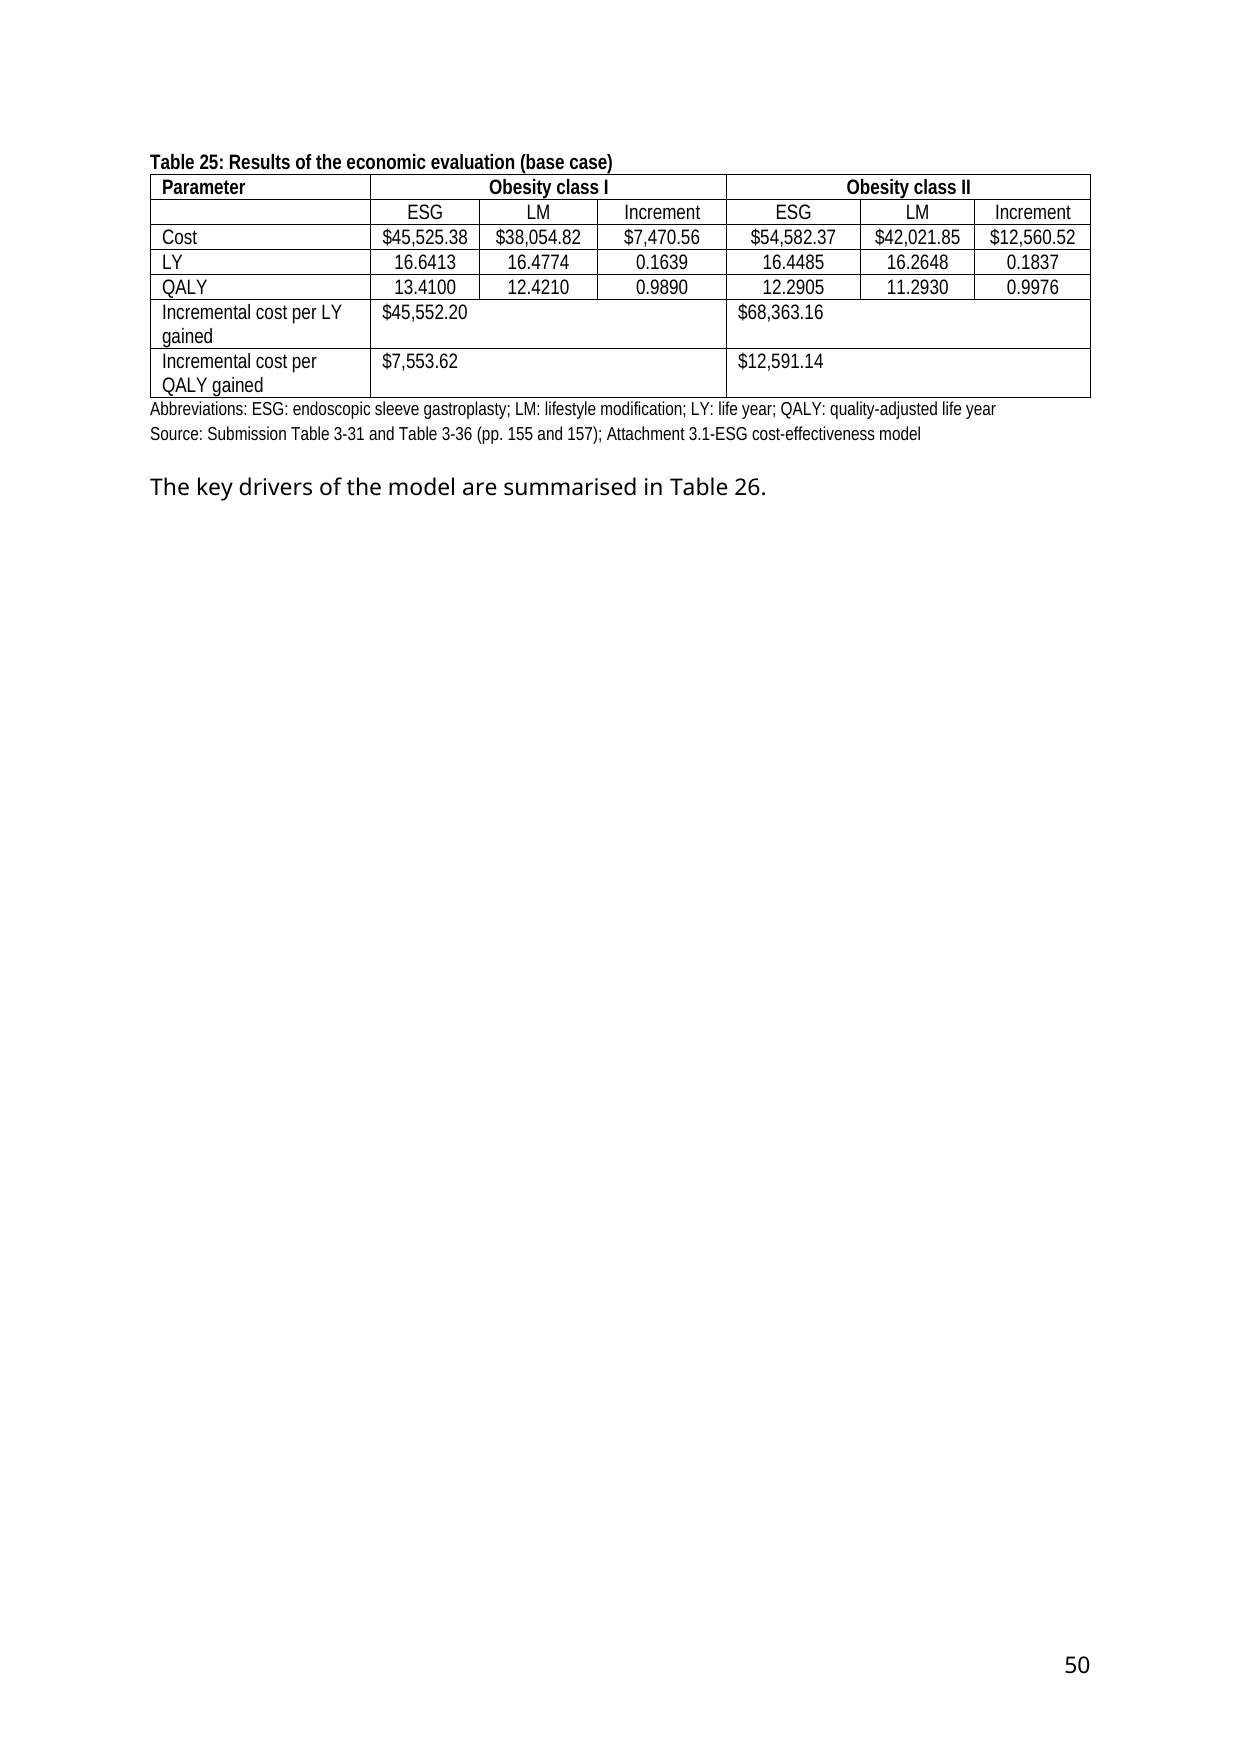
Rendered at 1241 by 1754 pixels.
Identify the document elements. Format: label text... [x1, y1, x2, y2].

table_cell Increment [598, 200, 726, 224]
text Table 25: Results of the economic evaluation (base case) [150, 150, 1090, 174]
table_cell [151, 200, 370, 224]
table_cell 12.4210 [480, 275, 597, 299]
table_cell 16.6413 [371, 250, 479, 274]
table_cell $7,553.62 [371, 349, 726, 397]
table_cell $38,054.82 [480, 225, 597, 249]
table_cell $45,552.20 [371, 300, 726, 348]
table_header Obesity class II [727, 175, 1090, 199]
table_cell $54,582.37 [727, 225, 860, 249]
table_cell Cost [151, 225, 370, 249]
text Source: Submission Table 3-31 and Table 3-36 (pp. 155 and 157); Attachment 3.1-ESG cost-effectiveness model [150, 423, 1090, 444]
table_cell 16.2648 [861, 250, 974, 274]
table_cell ESG [727, 200, 860, 224]
table_cell ESG [371, 200, 479, 224]
table_cell 12.2905 [727, 275, 860, 299]
table_cell 16.4774 [480, 250, 597, 274]
table_cell 0.9976 [975, 275, 1090, 299]
table_cell 0.1639 [598, 250, 726, 274]
table_cell QALY [151, 275, 370, 299]
table_cell 13.4100 [371, 275, 479, 299]
table_cell Incremental cost per LY gained [151, 300, 370, 348]
table_cell $45,525.38 [371, 225, 479, 249]
table_cell $12,560.52 [975, 225, 1090, 249]
text Abbreviations: ESG: endoscopic sleeve gastroplasty; LM: lifestyle modification; LY: life year; QALY: quality-adjusted life year [150, 398, 1090, 419]
table_cell 0.9890 [598, 275, 726, 299]
text The key drivers of the model are summarised in Table 26. [150, 471, 1090, 502]
table_cell Incremental cost per QALY gained [151, 349, 370, 397]
table_header Parameter [151, 175, 370, 199]
table_cell $42,021.85 [861, 225, 974, 249]
table_cell 11.2930 [861, 275, 974, 299]
table_cell 0.1837 [975, 250, 1090, 274]
table_cell LM [480, 200, 597, 224]
table_cell $12,591.14 [727, 349, 1090, 397]
table_cell LY [151, 250, 370, 274]
table_cell $7,470.56 [598, 225, 726, 249]
table_cell Increment [975, 200, 1090, 224]
table_cell LM [861, 200, 974, 224]
table_cell $68,363.16 [727, 300, 1090, 348]
table_cell 16.4485 [727, 250, 860, 274]
table_header Obesity class I [371, 175, 726, 199]
